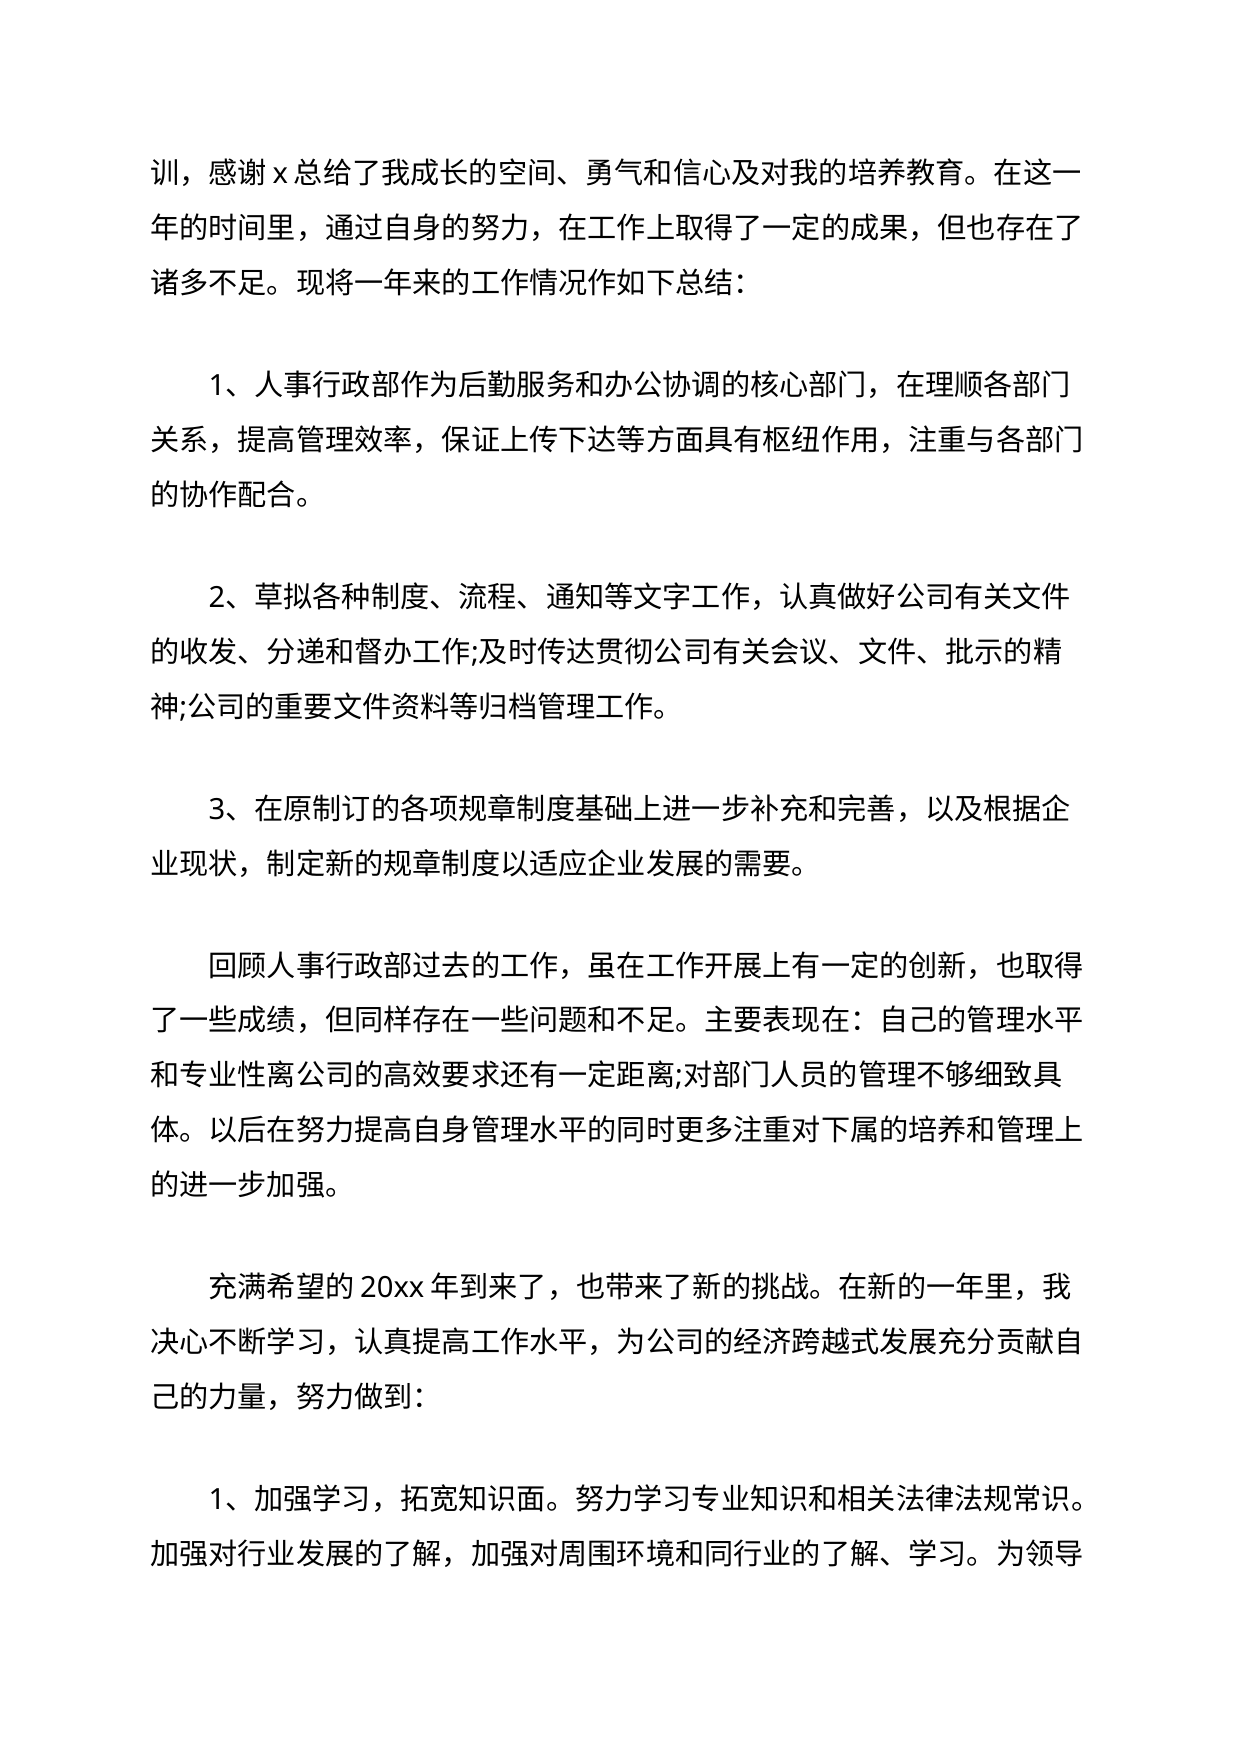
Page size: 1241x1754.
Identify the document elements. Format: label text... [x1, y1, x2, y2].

text 3、在原制订的各项规章制度基础上进一步补充和完善，以及根据企业现状，制定新的规章制度以适应企业发展的需要。 [150, 785, 1090, 883]
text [150, 1475, 1090, 1572]
text 2、草拟各种制度、流程、通知等文字工作，认真做好公司有关文件的收发、分递和督办工作;及时传达贯彻公司有关会议、文件、批示的精神;公司的重要文件资料等归档管理工作。 [150, 573, 1090, 726]
text 充满希望的20xx年到来了，也带来了新的挑战。在新的一年里，我决心不断学习，认真提高工作水平，为公司的经济跨越式发展充分贡献自己的力量，努力做到： [150, 1263, 1090, 1416]
text 回顾人事行政部过去的工作，虽在工作开展上有一定的创新，也取得了一些成绩，但同样存在一些问题和不足。主要表现在：自己的管理水平和专业性离公司的高效要求还有一定距离;对部门人员的管理不够细致具体。以后在努力提高自身管理水平的同时更多注重对下属的培养和管理上的进一步加强。 [150, 942, 1090, 1204]
text 1、人事行政部作为后勤服务和办公协调的核心部门，在理顺各部门关系，提高管理效率，保证上传下达等方面具有枢纽作用，注重与各部门的协作配合。 [150, 362, 1090, 514]
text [150, 150, 1090, 302]
